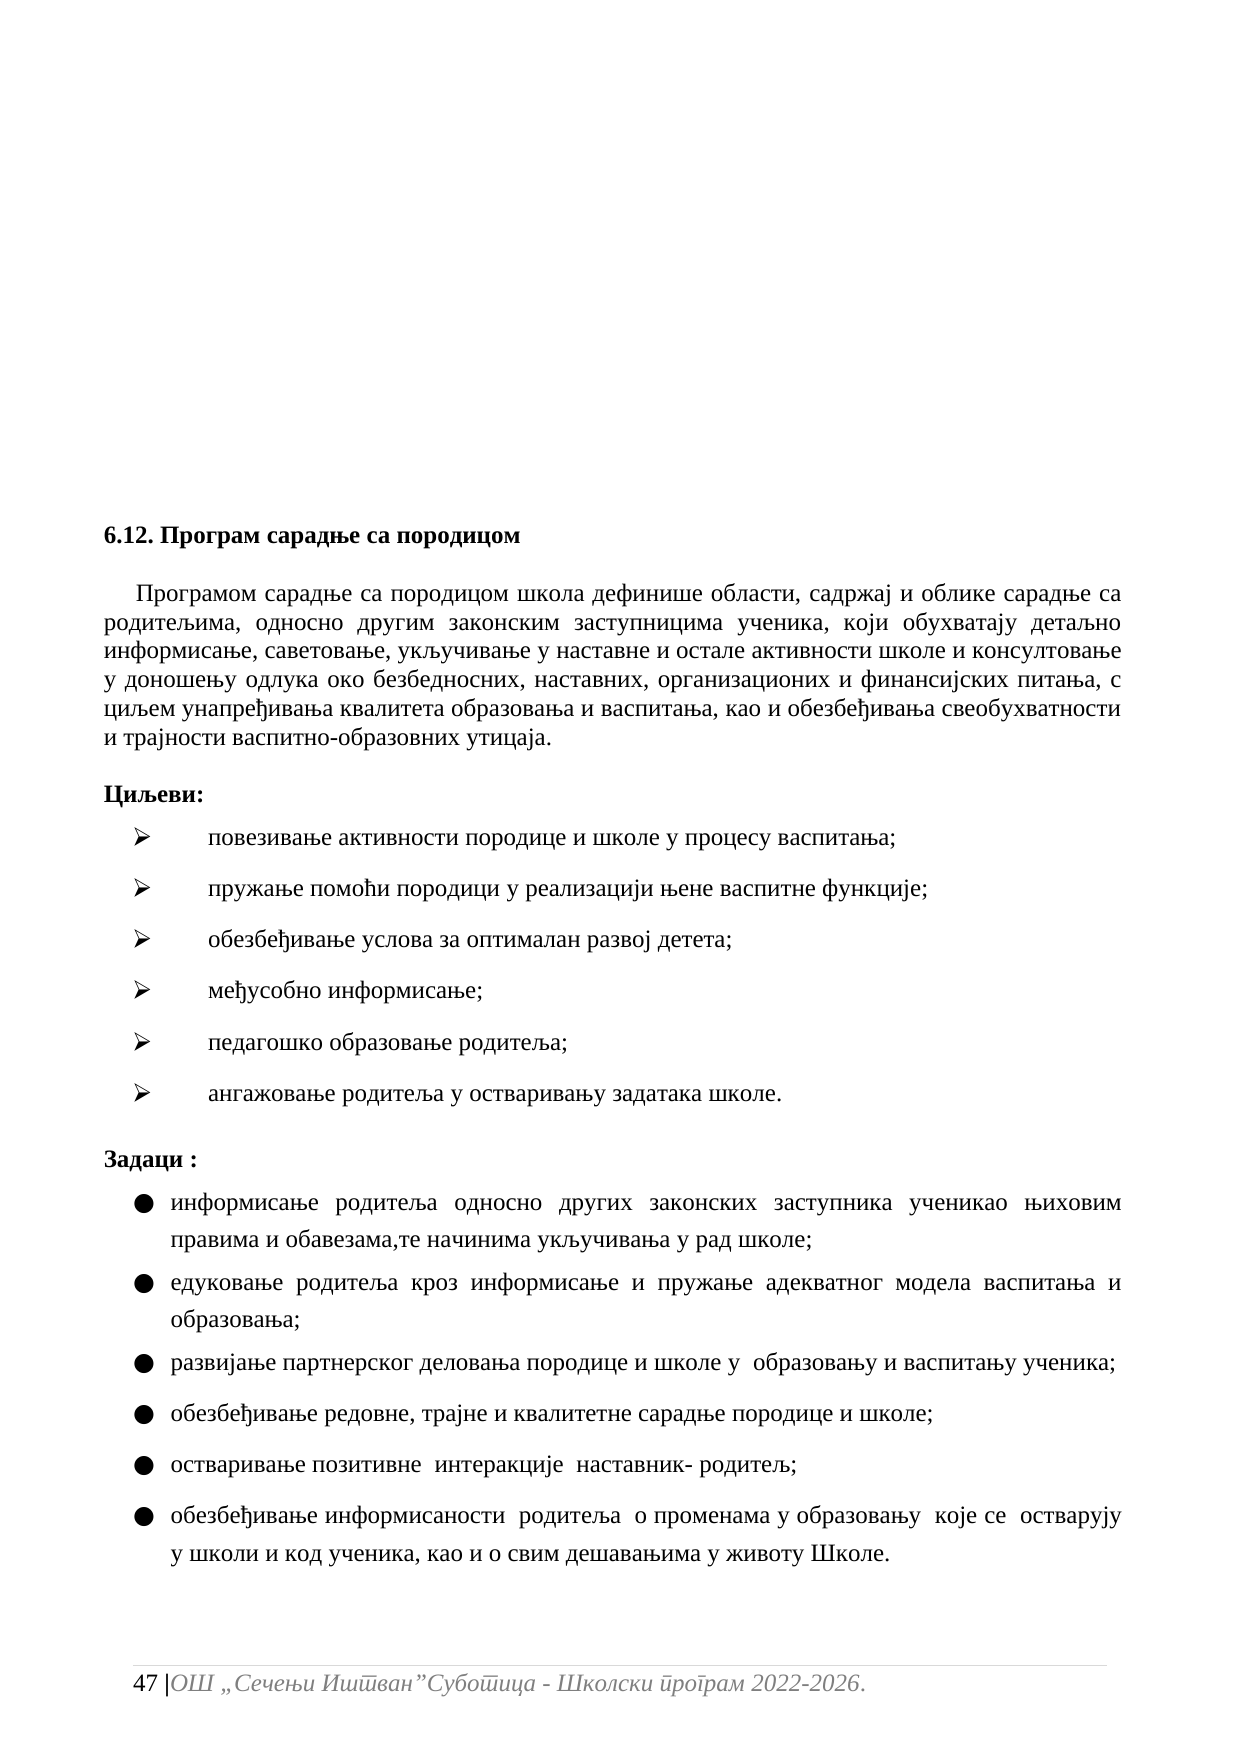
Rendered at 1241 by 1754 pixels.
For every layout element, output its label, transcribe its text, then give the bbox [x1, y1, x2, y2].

list ангажовање родитеља у остваривању задатака школе. [133, 1064, 1122, 1116]
list информисање родитеља односно других законских заступника ученикао њиховим правима и обавезама,те начинима укључивања у рад школе; [133, 1173, 1122, 1253]
list обезбеђивање информисаности родитеља о променама у образовању које се остварују у школи и код ученика, као и о свим дешавањима у животу Школе. [133, 1487, 1122, 1567]
text Програмом сарадње са породицом школа дефинише области, садржај и облике сарадње са родитељима, односно другим законским заступницима ученика, који обухватају детаљно информисање, саветовање, укључивање у наставне и остале активности школе и консултовање у доношењу одлука око безбедносних, наставних, организационих и финансијских питања, с циљем унапређивања квалитета образовања и васпитања, као и обезбеђивања свеобухватности и трајности васпитно-образовних утицаја. [103, 578, 1122, 751]
list едуковање родитеља кроз информисање и пружање адекватног модела васпитања и образовања; [133, 1253, 1122, 1333]
text Циљеви: [103, 779, 1122, 808]
list остваривање позитивне интеракције наставник- родитељ; [133, 1436, 1122, 1487]
subtitle 6.12. Програм сарадње са породицом [103, 521, 1122, 549]
list међусобно информисање; [133, 962, 1122, 1013]
list развијање партнерског деловања породице и школе у образовању и васпитању ученика; [133, 1333, 1122, 1384]
list обезбеђивање редовне, трајне и квалитетне сарадње породице и школе; [133, 1384, 1122, 1436]
list повезивање активности породице и школе у процесу васпитања; [133, 808, 1122, 859]
list пружање помоћи породици у реализацији њене васпитне функције; [133, 859, 1122, 911]
text Задаци : [103, 1144, 1122, 1173]
list педагошко образовање родитеља; [133, 1013, 1122, 1064]
list обезбеђивање услова за оптималан развој детета; [133, 911, 1122, 962]
